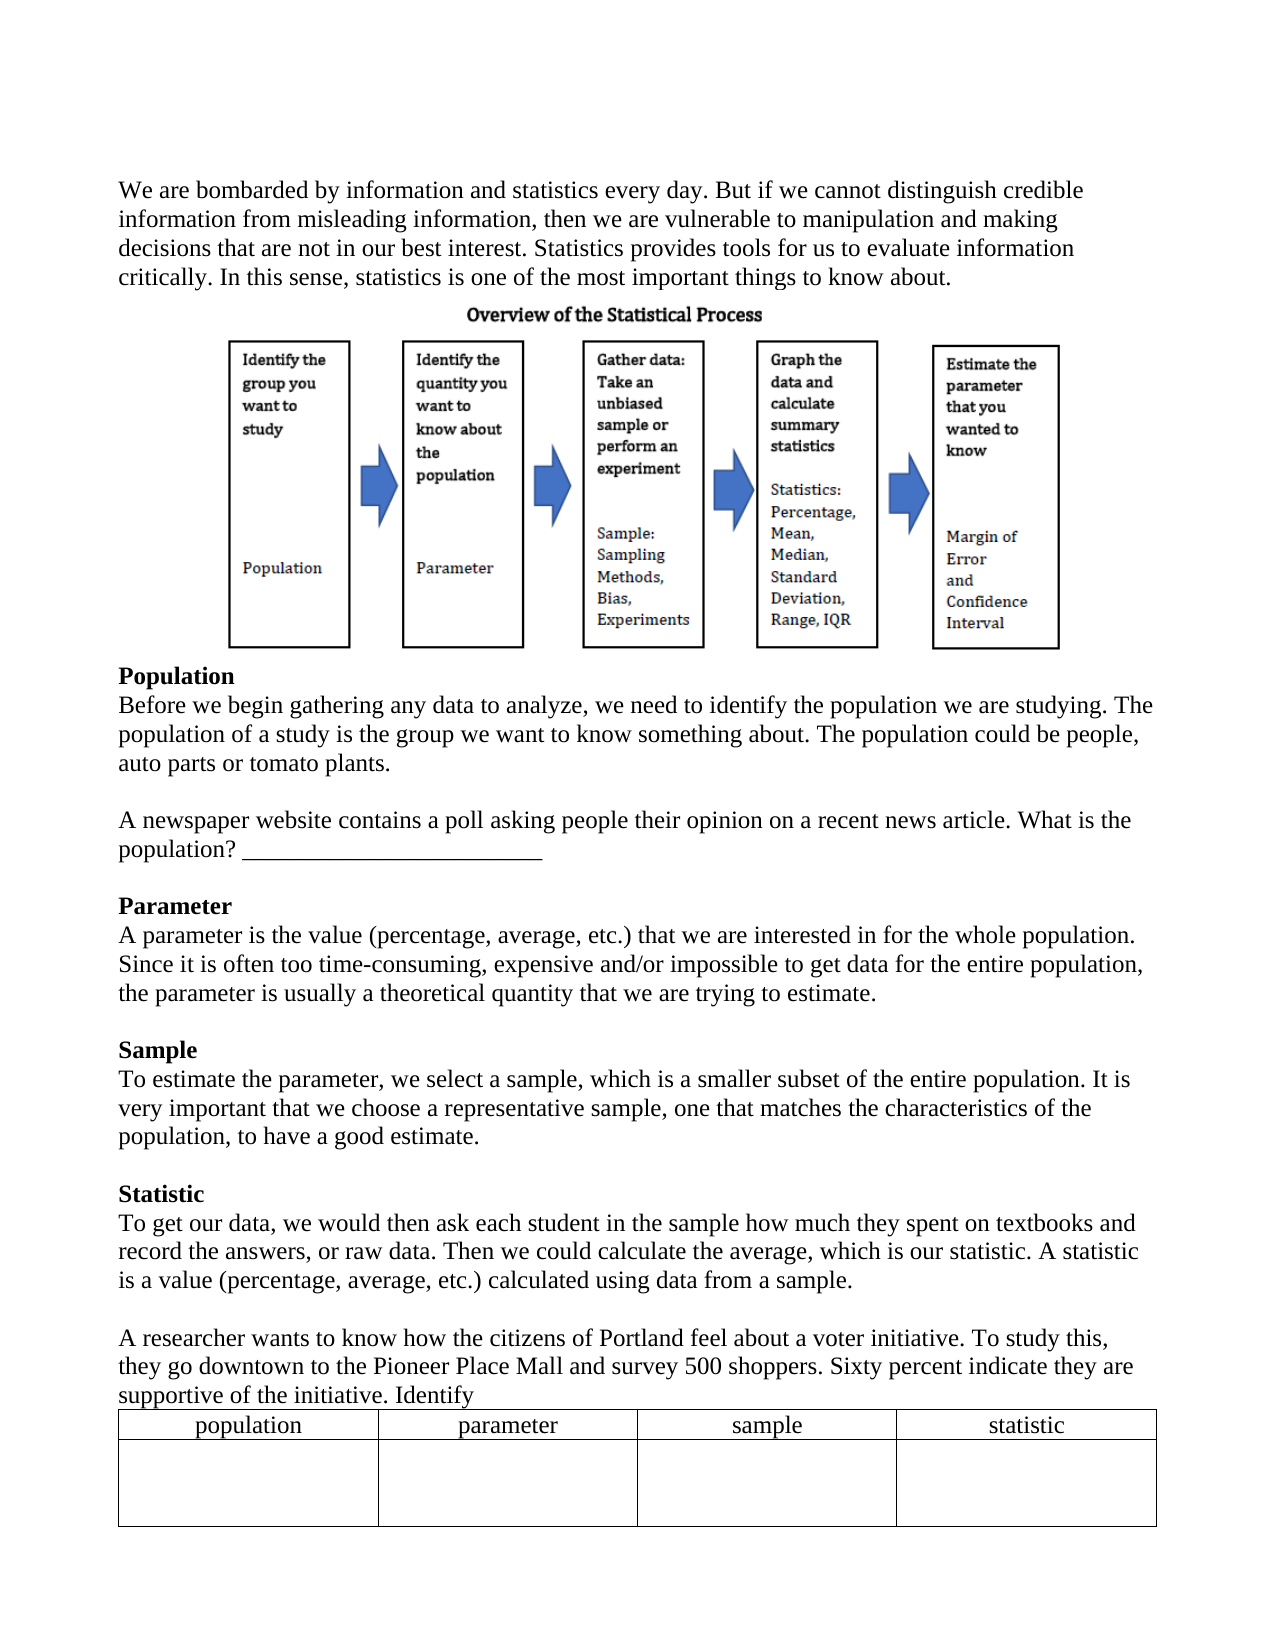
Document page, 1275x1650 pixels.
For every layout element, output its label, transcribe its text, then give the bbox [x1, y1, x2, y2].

table_cell [119, 1440, 378, 1526]
text We are bombarded by information and statistics every day. But if we cannot distinguish credible information from misleading information, then we are vulnerable to manipulation and making decisions that are not in our best interest. Statistics provides tools for us to evaluate information critically. In this sense, statistics is one of the most important things to know about. [118, 176, 1157, 291]
table_header population [119, 1410, 378, 1439]
table_cell [638, 1440, 896, 1526]
text A parameter is the value (percentage, average, etc.) that we are interested in for the whole population. Since it is often too time-consuming, expensive and/or impossible to get data for the entire population, the parameter is usually a theoretical quantity that we are trying to estimate. [118, 920, 1157, 1006]
table_cell [897, 1440, 1156, 1526]
text Statistic [118, 1179, 1157, 1208]
text To estimate the parameter, we select a sample, which is a smaller subset of the entire population. It is very important that we choose a representative sample, one that matches the characteristics of the population, to have a good estimate. [118, 1064, 1157, 1150]
table_header sample [638, 1410, 896, 1439]
text Before we begin gathering any data to analyze, we need to identify the population we are studying. The population of a study is the group we want to know something about. The population could be people, auto parts or tomato plants. [118, 690, 1157, 776]
text Parameter [118, 891, 1157, 920]
text A researcher wants to know how the citizens of Portland feel about a voter initiative. To study this, they go downtown to the Pioneer Place Mall and survey 500 shoppers. Sixty percent indicate they are supportive of the initiative. Identify [118, 1323, 1157, 1409]
text To get our data, we would then ask each student in the sample how much they spent on textbooks and record the answers, or raw data. Then we could calculate the average, which is our statistic. A statistic is a value (percentage, average, etc.) calculated using data from a sample. [118, 1208, 1157, 1294]
table_header parameter [379, 1410, 637, 1439]
text A newspaper website contains a poll asking people their opinion on a recent news article. What is the population? ________________________ [118, 805, 1157, 863]
table_cell [379, 1440, 637, 1526]
text Sample [118, 1035, 1157, 1064]
table_header statistic [897, 1410, 1156, 1439]
text Population [118, 661, 1157, 690]
